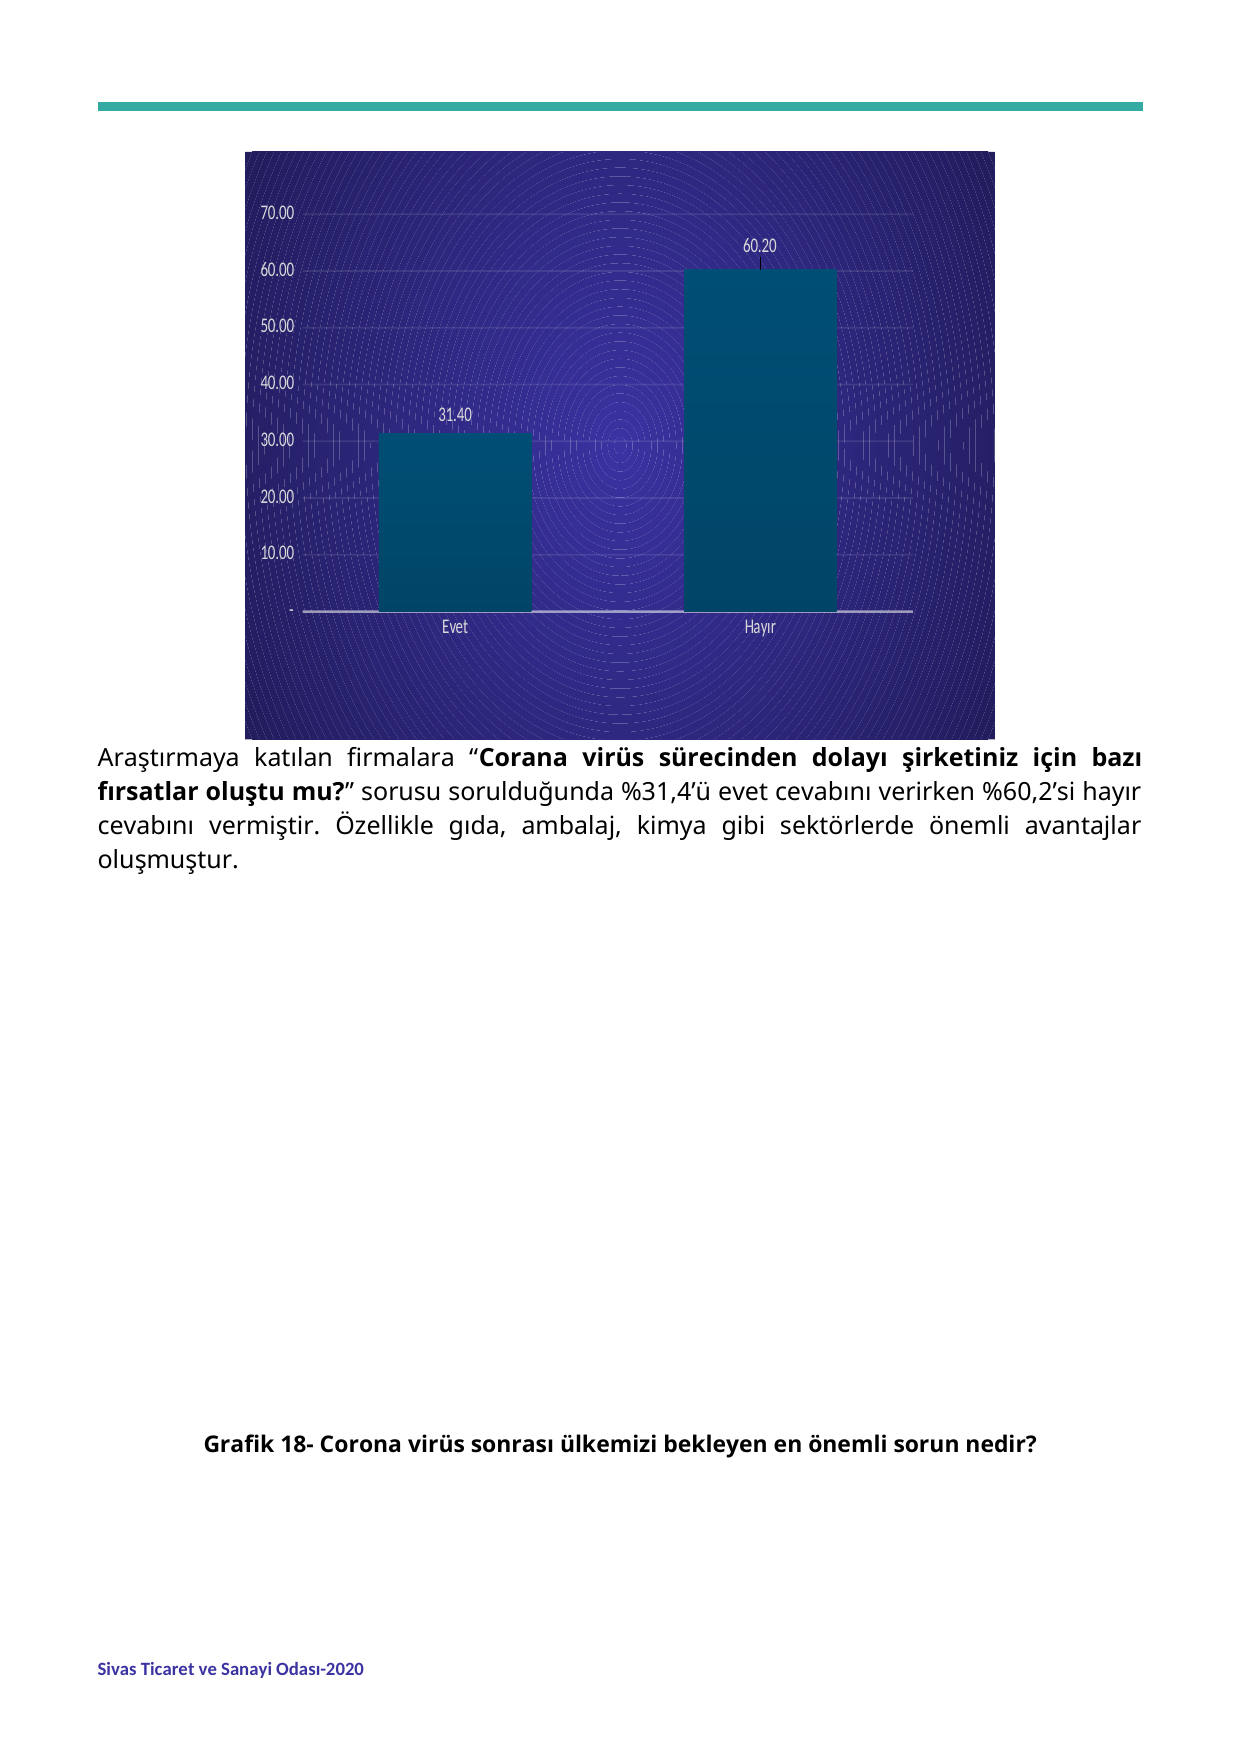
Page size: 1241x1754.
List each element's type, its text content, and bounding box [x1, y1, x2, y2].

text Grafik 18- Corona virüs sonrası ülkemizi bekleyen en önemli sorun nedir? [97, 1427, 1143, 1459]
text Araştırmaya katılan firmalara “Corana virüs sürecinden dolayı şirketiniz için bazı fırsatlar oluştu mu?” sorusu sorulduğunda %31,4’ü evet cevabını verirken %60,2’si hayır cevabını vermiştir. Özellikle gıda, ambalaj, kimya gibi sektörlerde önemli avantajlar oluşmuştur. [97, 739, 1143, 876]
